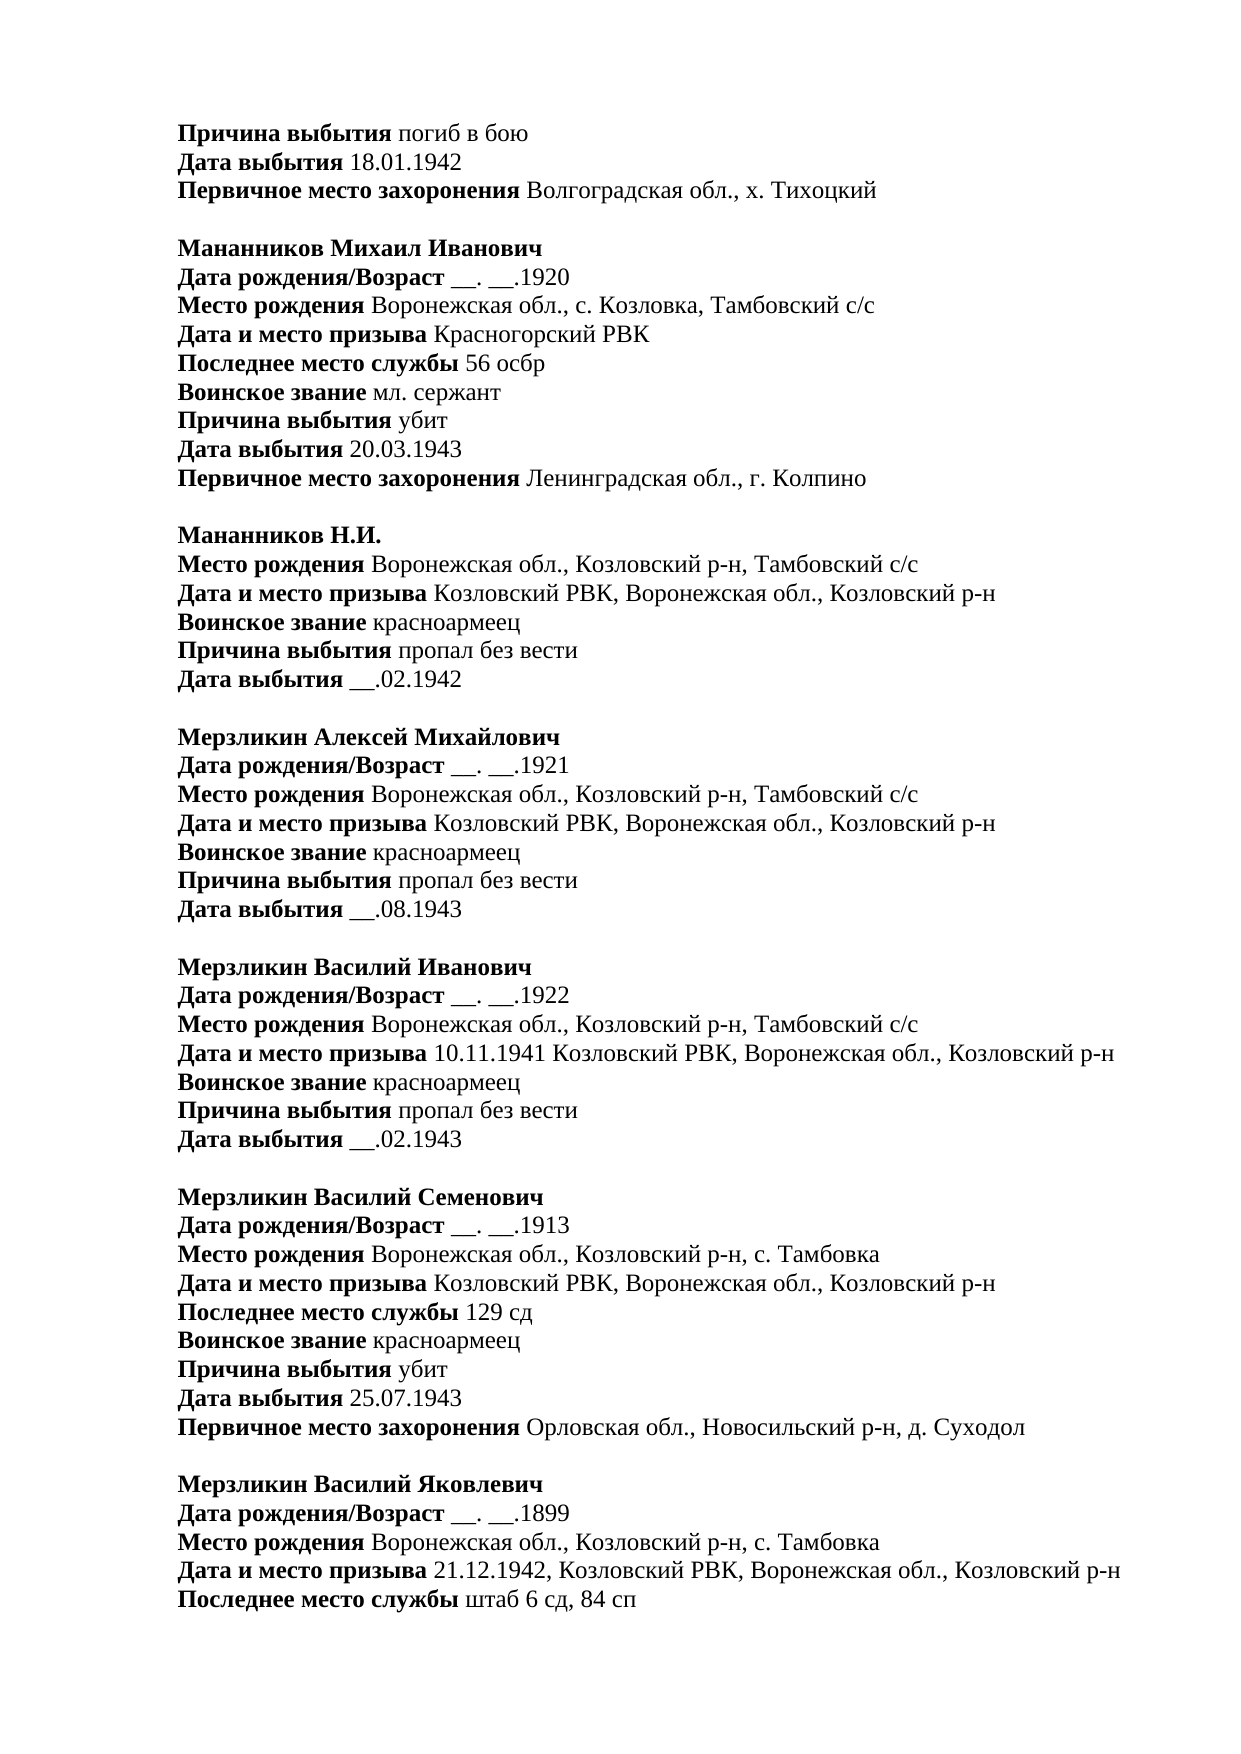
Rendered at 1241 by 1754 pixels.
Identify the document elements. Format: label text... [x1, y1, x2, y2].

text Мананников Михаил Иванович [177, 233, 1152, 262]
text Первичное место захоронения Ленинградская обл., г. Колпино [177, 463, 1152, 492]
text Мерзликин Василий Иванович [177, 952, 1152, 981]
text Дата и место призыва 21.12.1942, Козловский РВК, Воронежская обл., Козловский р-н [177, 1556, 1152, 1584]
text Причина выбытия убит [177, 1354, 1152, 1383]
text Дата выбытия __.08.1943 [177, 894, 1152, 923]
text Дата и место призыва Козловский РВК, Воронежская обл., Козловский р-н [177, 578, 1152, 607]
text Мерзликин Василий Яковлевич [177, 1469, 1152, 1498]
text Дата и место призыва Козловский РВК, Воронежская обл., Козловский р-н [177, 1268, 1152, 1297]
text Последнее место службы 56 осбр [177, 348, 1152, 377]
text Дата и место призыва Козловский РВК, Воронежская обл., Козловский р-н [177, 808, 1152, 837]
text Дата выбытия 25.07.1943 [177, 1383, 1152, 1412]
text Мерзликин Василий Семенович [177, 1182, 1152, 1211]
text Воинское звание мл. сержант [177, 377, 1152, 406]
text Дата и место призыва Красногорский РВК [177, 319, 1152, 348]
text Мерзликин Алексей Михайлович [177, 722, 1152, 751]
text Причина выбытия пропал без вести [177, 866, 1152, 894]
text Дата рождения/Возраст __. __.1920 [177, 262, 1152, 291]
text Воинское звание красноармеец [177, 1326, 1152, 1354]
text Первичное место захоронения Орловская обл., Новосильский р-н, д. Суходол [177, 1412, 1152, 1441]
text Место рождения Воронежская обл., Козловский р-н, с. Тамбовка [177, 1527, 1152, 1556]
text Место рождения Воронежская обл., Козловский р-н, Тамбовский с/с [177, 1009, 1152, 1038]
text Дата выбытия __.02.1942 [177, 664, 1152, 693]
text Дата выбытия __.02.1943 [177, 1124, 1152, 1153]
text Причина выбытия убит [177, 406, 1152, 434]
text Место рождения Воронежская обл., Козловский р-н, с. Тамбовка [177, 1239, 1152, 1268]
text Мананников Н.И. [177, 521, 1152, 549]
text Воинское звание красноармеец [177, 837, 1152, 866]
text Место рождения Воронежская обл., с. Козловка, Тамбовский с/с [177, 291, 1152, 319]
text Дата рождения/Возраст __. __.1922 [177, 981, 1152, 1009]
text Последнее место службы штаб 6 сд, 84 сп [177, 1584, 1152, 1613]
text Место рождения Воронежская обл., Козловский р-н, Тамбовский с/с [177, 549, 1152, 578]
text Дата выбытия 20.03.1943 [177, 434, 1152, 463]
text Последнее место службы 129 сд [177, 1297, 1152, 1326]
text Дата выбытия 18.01.1942 [177, 147, 1152, 176]
text Воинское звание красноармеец [177, 1067, 1152, 1096]
text Воинское звание красноармеец [177, 607, 1152, 636]
text Дата рождения/Возраст __. __.1899 [177, 1498, 1152, 1527]
text Первичное место захоронения Волгоградская обл., х. Тихоцкий [177, 176, 1152, 204]
text Причина выбытия пропал без вести [177, 1096, 1152, 1124]
text Место рождения Воронежская обл., Козловский р-н, Тамбовский с/с [177, 779, 1152, 808]
text Дата рождения/Возраст __. __.1921 [177, 751, 1152, 779]
text Причина выбытия пропал без вести [177, 636, 1152, 664]
text Дата и место призыва 10.11.1941 Козловский РВК, Воронежская обл., Козловский р-н [177, 1038, 1152, 1067]
text Причина выбытия погиб в бою [177, 118, 1152, 147]
text Дата рождения/Возраст __. __.1913 [177, 1211, 1152, 1239]
